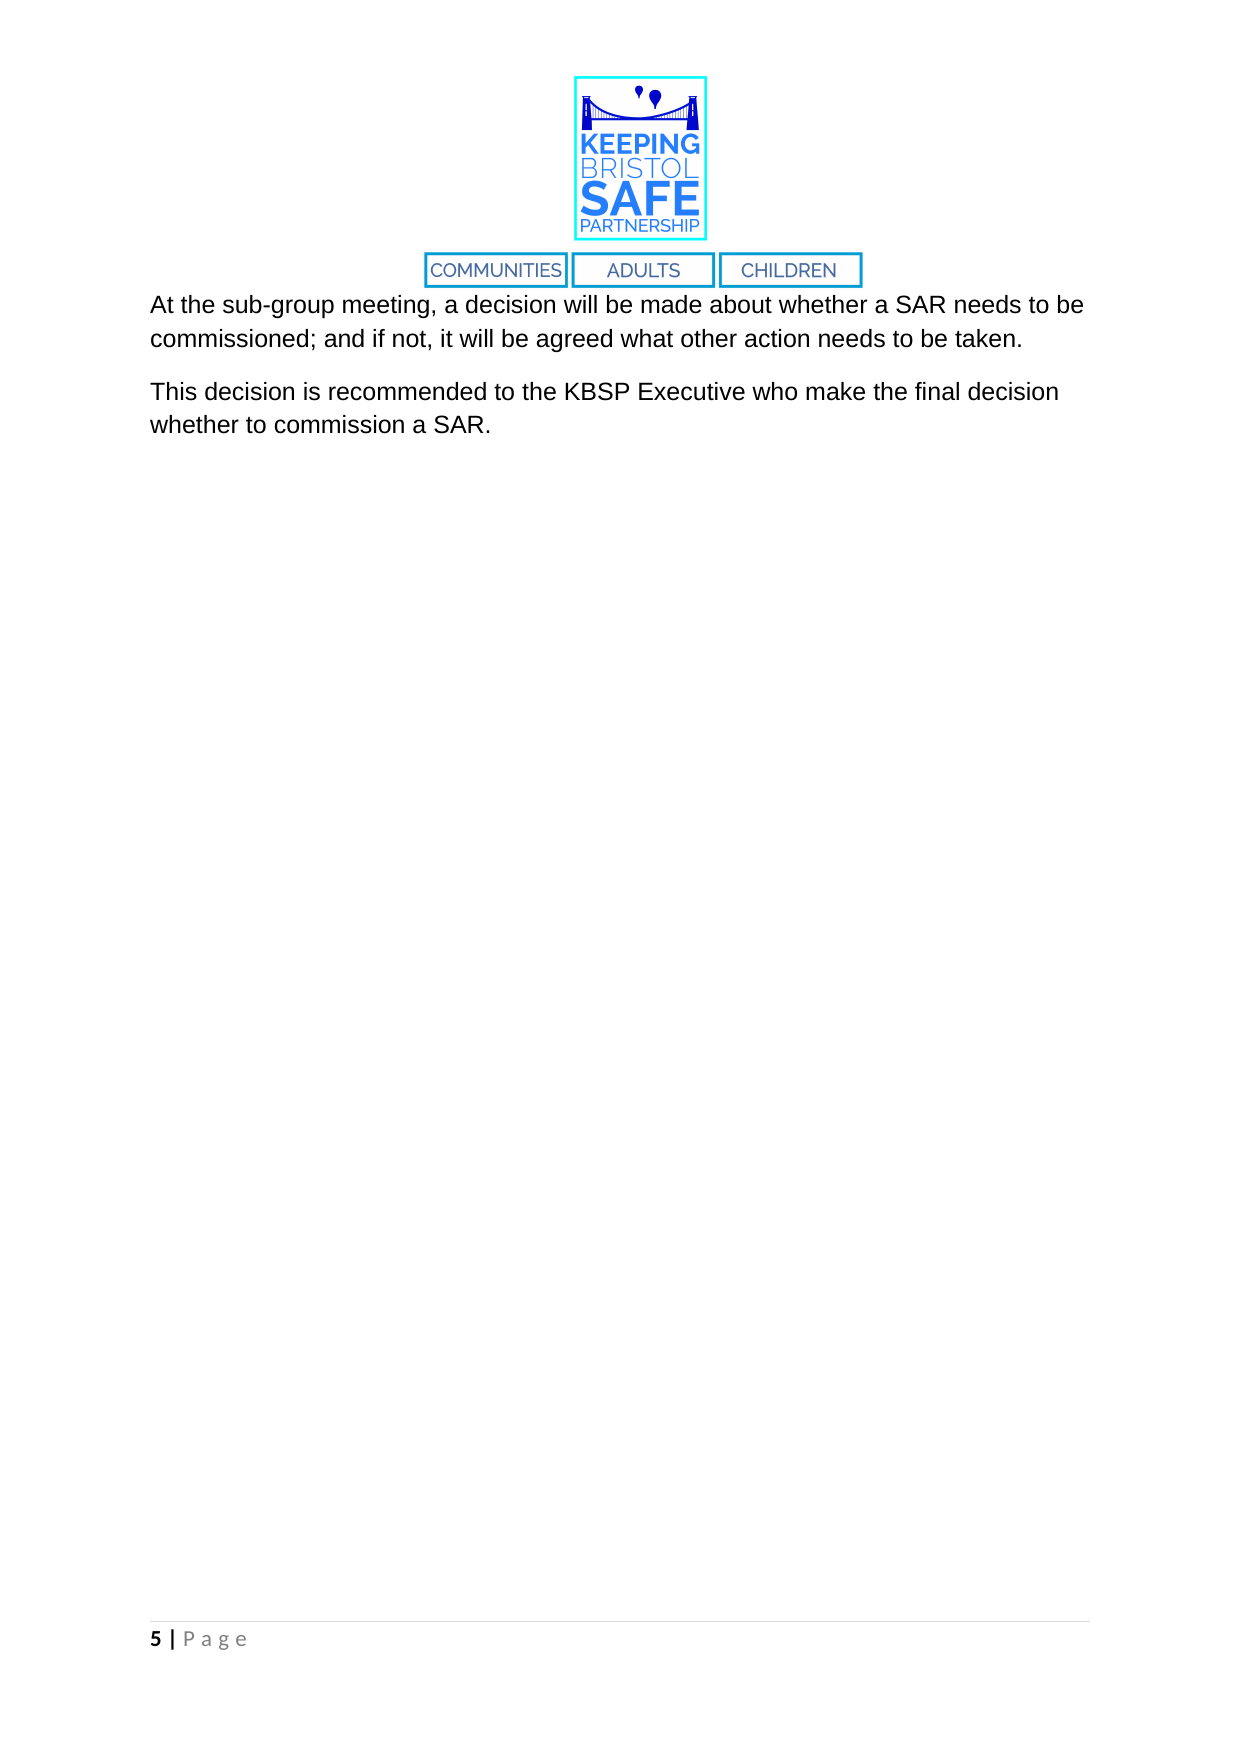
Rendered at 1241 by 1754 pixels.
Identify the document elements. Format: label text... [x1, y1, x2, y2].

picture [572, 75, 709, 126]
text At the sub-group meeting, a decision will be made about whether a SAR needs to be commissioned; and if not, it will be agreed what other action needs to be taken. [150, 126, 1090, 352]
text This decision is recommended to the KBSP Executive who make the final decision whether to commission a SAR. [150, 377, 1090, 439]
